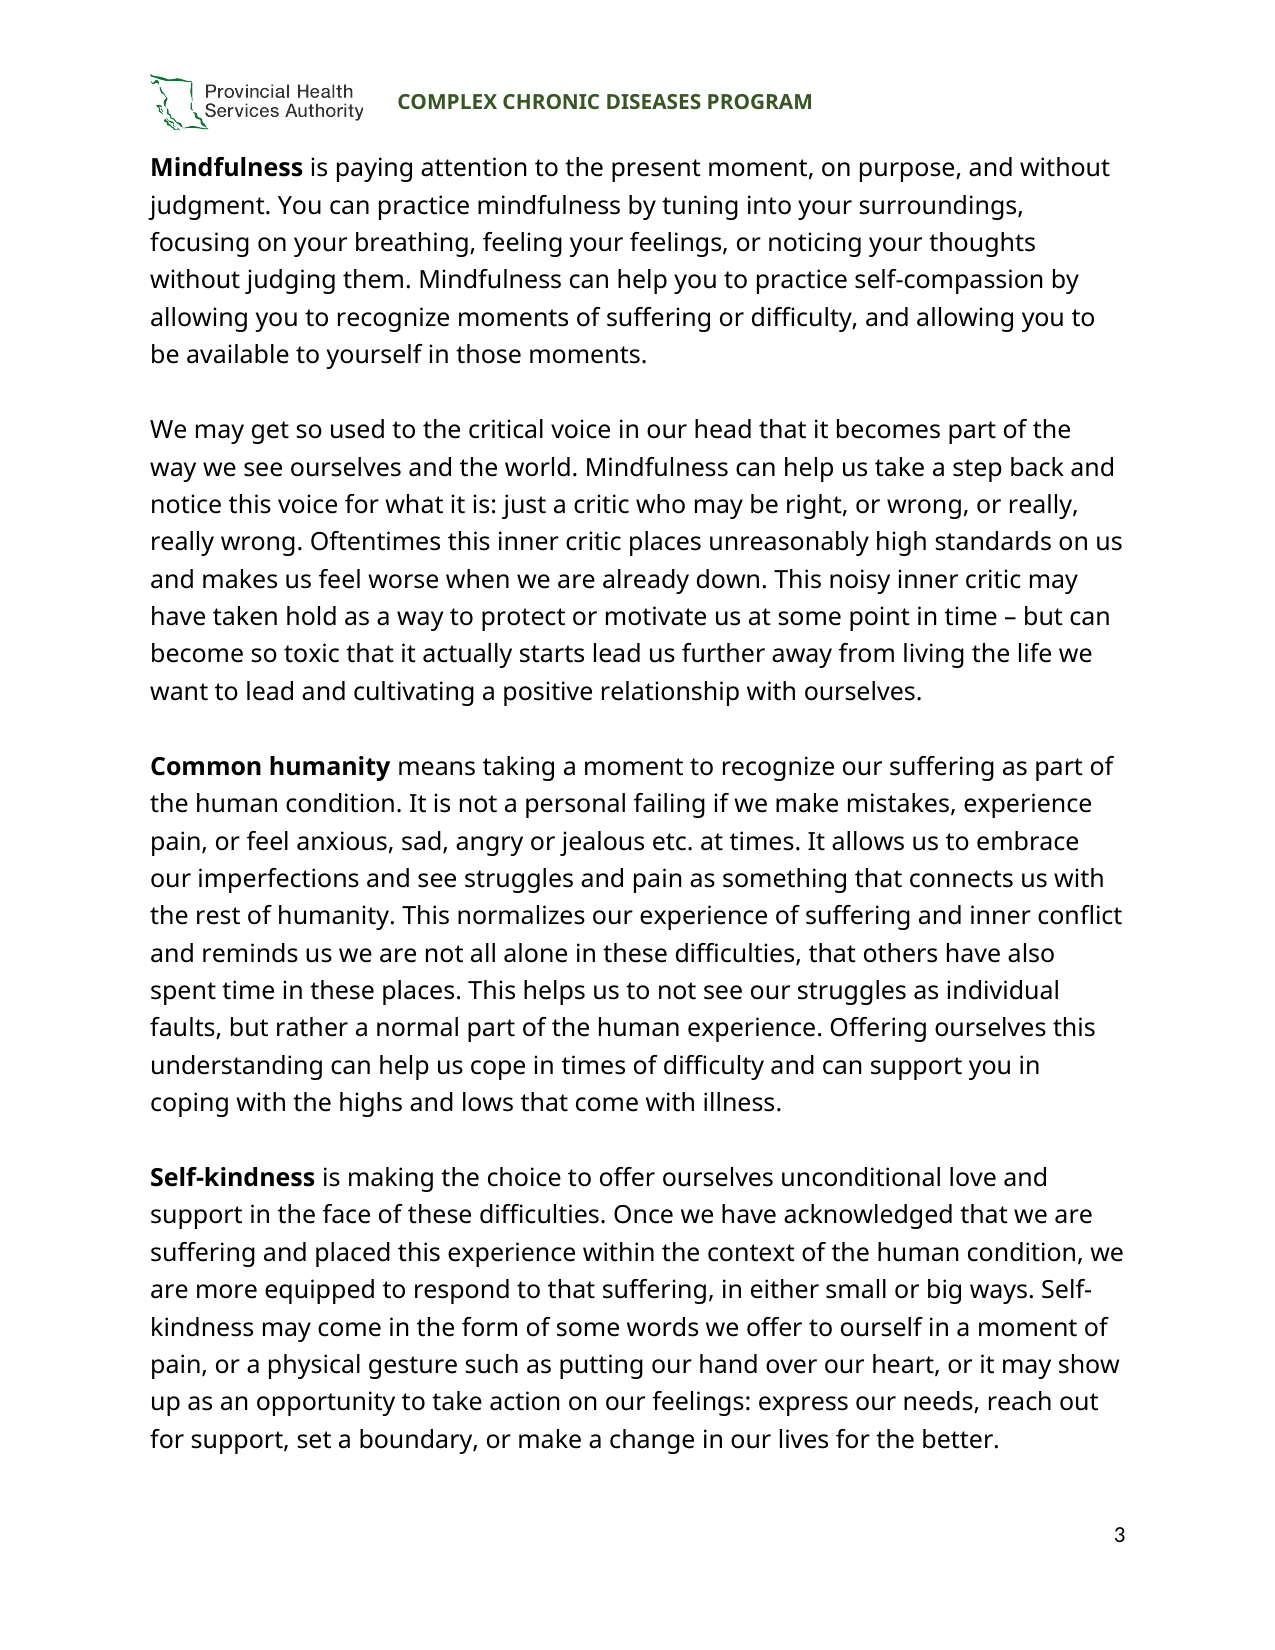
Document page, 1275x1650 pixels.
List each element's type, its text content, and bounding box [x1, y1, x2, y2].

text Common humanity means taking a moment to recognize our suffering as part of the human condition. It is not a personal failing if we make mistakes, experience pain, or feel anxious, sad, angry or jealous etc. at times. It allows us to embrace our imperfections and see struggles and pain as something that connects us with the rest of humanity. This normalizes our experience of suffering and inner conflict and reminds us we are not all alone in these difficulties, that others have also spent time in these places. This helps us to not see our struggles as individual faults, but rather a normal part of the human experience. Offering ourselves this understanding can help us cope in times of difficulty and can support you in coping with the highs and lows that come with illness. [150, 748, 1125, 1119]
text Mindfulness is paying attention to the present moment, on purpose, and without judgment. You can practice mindfulness by tuning into your surroundings, focusing on your breathing, feeling your feelings, or noticing your thoughts without judging them. Mindfulness can help you to practice self-compassion by allowing you to recognize moments of suffering or difficulty, and allowing you to be available to yourself in those moments. [150, 150, 1125, 371]
text Self-kindness is making the choice to offer ourselves unconditional love and support in the face of these difficulties. Once we have acknowledged that we are suffering and placed this experience within the context of the human condition, we are more equipped to respond to that suffering, in either small or big ways. Self-kindness may come in the form of some words we offer to ourself in a moment of pain, or a physical gesture such as putting our hand over our heart, or it may show up as an opportunity to take action on our feelings: express our needs, reach out for support, set a boundary, or make a change in our lives for the better. [150, 1160, 1125, 1456]
picture [150, 74, 364, 131]
text We may get so used to the critical voice in our head that it becomes part of the way we see ourselves and the world. Mindfulness can help us take a step back and notice this voice for what it is: just a critic who may be right, or wrong, or really, really wrong. Oftentimes this inner critic places unreasonably high standards on us and makes us feel worse when we are already down. This noisy inner critic may have taken hold as a way to protect or motivate us at some point in time – but can become so toxic that it actually starts lead us further away from living the life we want to lead and cultivating a positive relationship with ourselves. [150, 412, 1125, 708]
